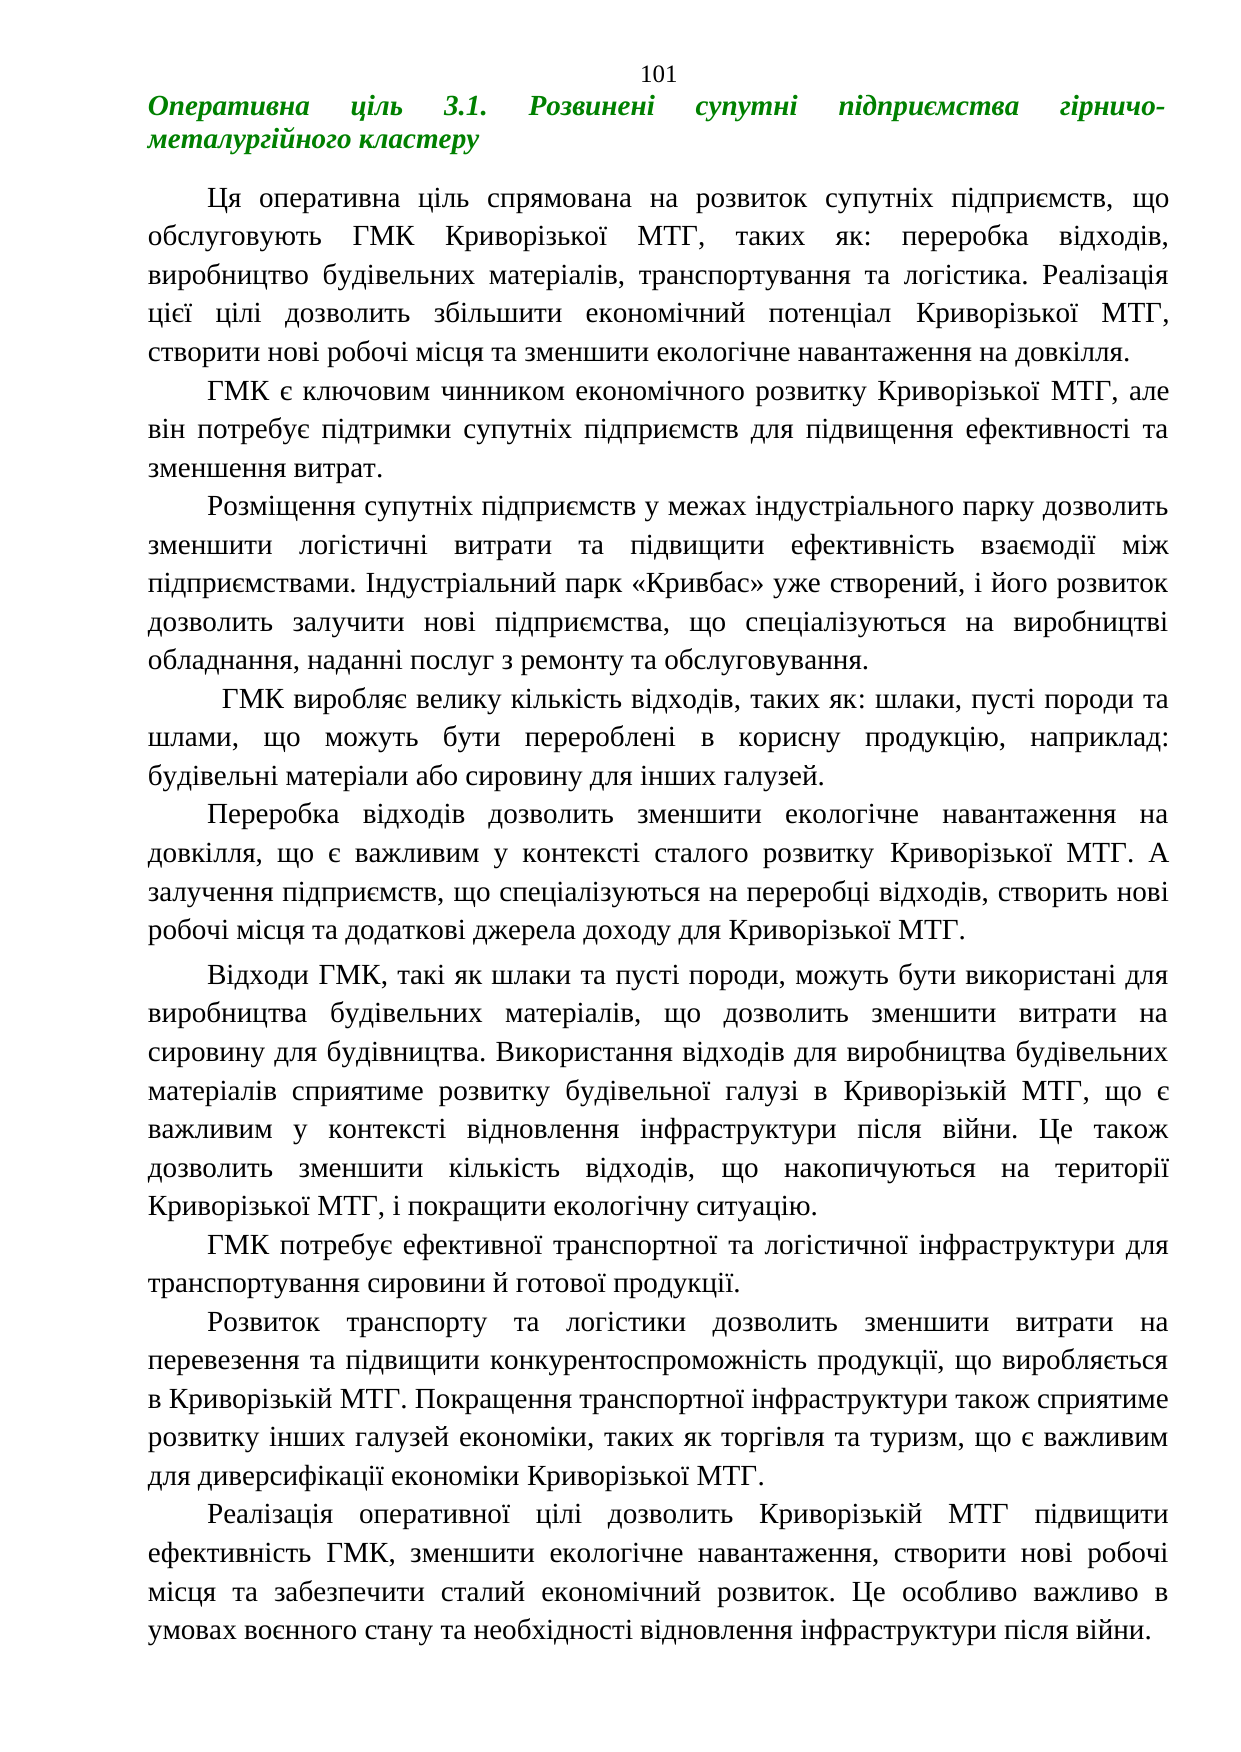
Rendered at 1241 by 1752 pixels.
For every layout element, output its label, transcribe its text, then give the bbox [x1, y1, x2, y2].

text Переробка відходів дозволить зменшити екологічне навантаження на довкілля, що є важливим у контексті сталого розвитку Криворізької МТГ. А залучення підприємств, що спеціалізуються на переробці відходів, створить нові робочі місця та додаткові джерела доходу для Криворізької МТГ. [148, 797, 1169, 946]
text ГМК є ключовим чинником економічного розвитку Криворізької МТГ, але він потребує підтримки супутніх підприємств для підвищення ефективності та зменшення витрат. [148, 373, 1169, 483]
text Оперативна ціль 3.1. Розвинені супутні підприємства гірничо-металургійного кластеру [148, 88, 1169, 155]
text Відходи ГМК, такі як шлаки та пусті породи, можуть бути використані для виробництва будівельних матеріалів, що дозволить зменшити витрати на сировину для будівництва. Використання відходів для виробництва будівельних матеріалів сприятиме розвитку будівельної галузі в Криворізькій МТГ, що є важливим у контексті відновлення інфраструктури після війни. Це також дозволить зменшити кількість відходів, що накопичуються на території Криворізької МТГ, і покращити екологічну ситуацію. [148, 957, 1169, 1222]
text ГМК виробляє велику кількість відходів, таких як: шлаки, пусті породи та шлами, що можуть бути перероблені в корисну продукцію, наприклад: будівельні матеріали або сировину для інших галузей. [148, 681, 1169, 792]
text Реалізація оперативної цілі дозволить Криворізькій МТГ підвищити ефективність ГМК, зменшити екологічне навантаження, створити нові робочі місця та забезпечити сталий економічний розвиток. Це особливо важливо в умовах воєнного стану та необхідності відновлення інфраструктури після війни. [148, 1497, 1169, 1646]
text Розміщення супутніх підприємств у межах індустріального парку дозволить зменшити логістичні витрати та підвищити ефективність взаємодії між підприємствами. Індустріальний парк «Кривбас» уже створений, і його розвиток дозволить залучити нові підприємства, що спеціалізуються на виробництві обладнання, наданні послуг з ремонту та обслуговування. [148, 488, 1169, 676]
text ГМК потребує ефективної транспортної та логістичної інфраструктури для транспортування сировини й готової продукції. [148, 1227, 1169, 1299]
text Розвиток транспорту та логістики дозволить зменшити витрати на перевезення та підвищити конкурентоспроможність продукції, що виробляється в Криворізькій МТГ. Покращення транспортної інфраструктури також сприятиме розвитку інших галузей економіки, таких як торгівля та туризм, що є важливим для диверсифікації економіки Криворізької МТГ. [148, 1304, 1169, 1492]
text Ця оперативна ціль спрямована на розвиток супутніх підприємств, що обслуговують ГМК Криворізької МТГ, таких як: переробка відходів, виробництво будівельних матеріалів, транспортування та логістика. Реалізація цієї цілі дозволить збільшити економічний потенціал Криворізької МТГ, створити нові робочі місця та зменшити екологічне навантаження на довкілля. [148, 180, 1169, 368]
